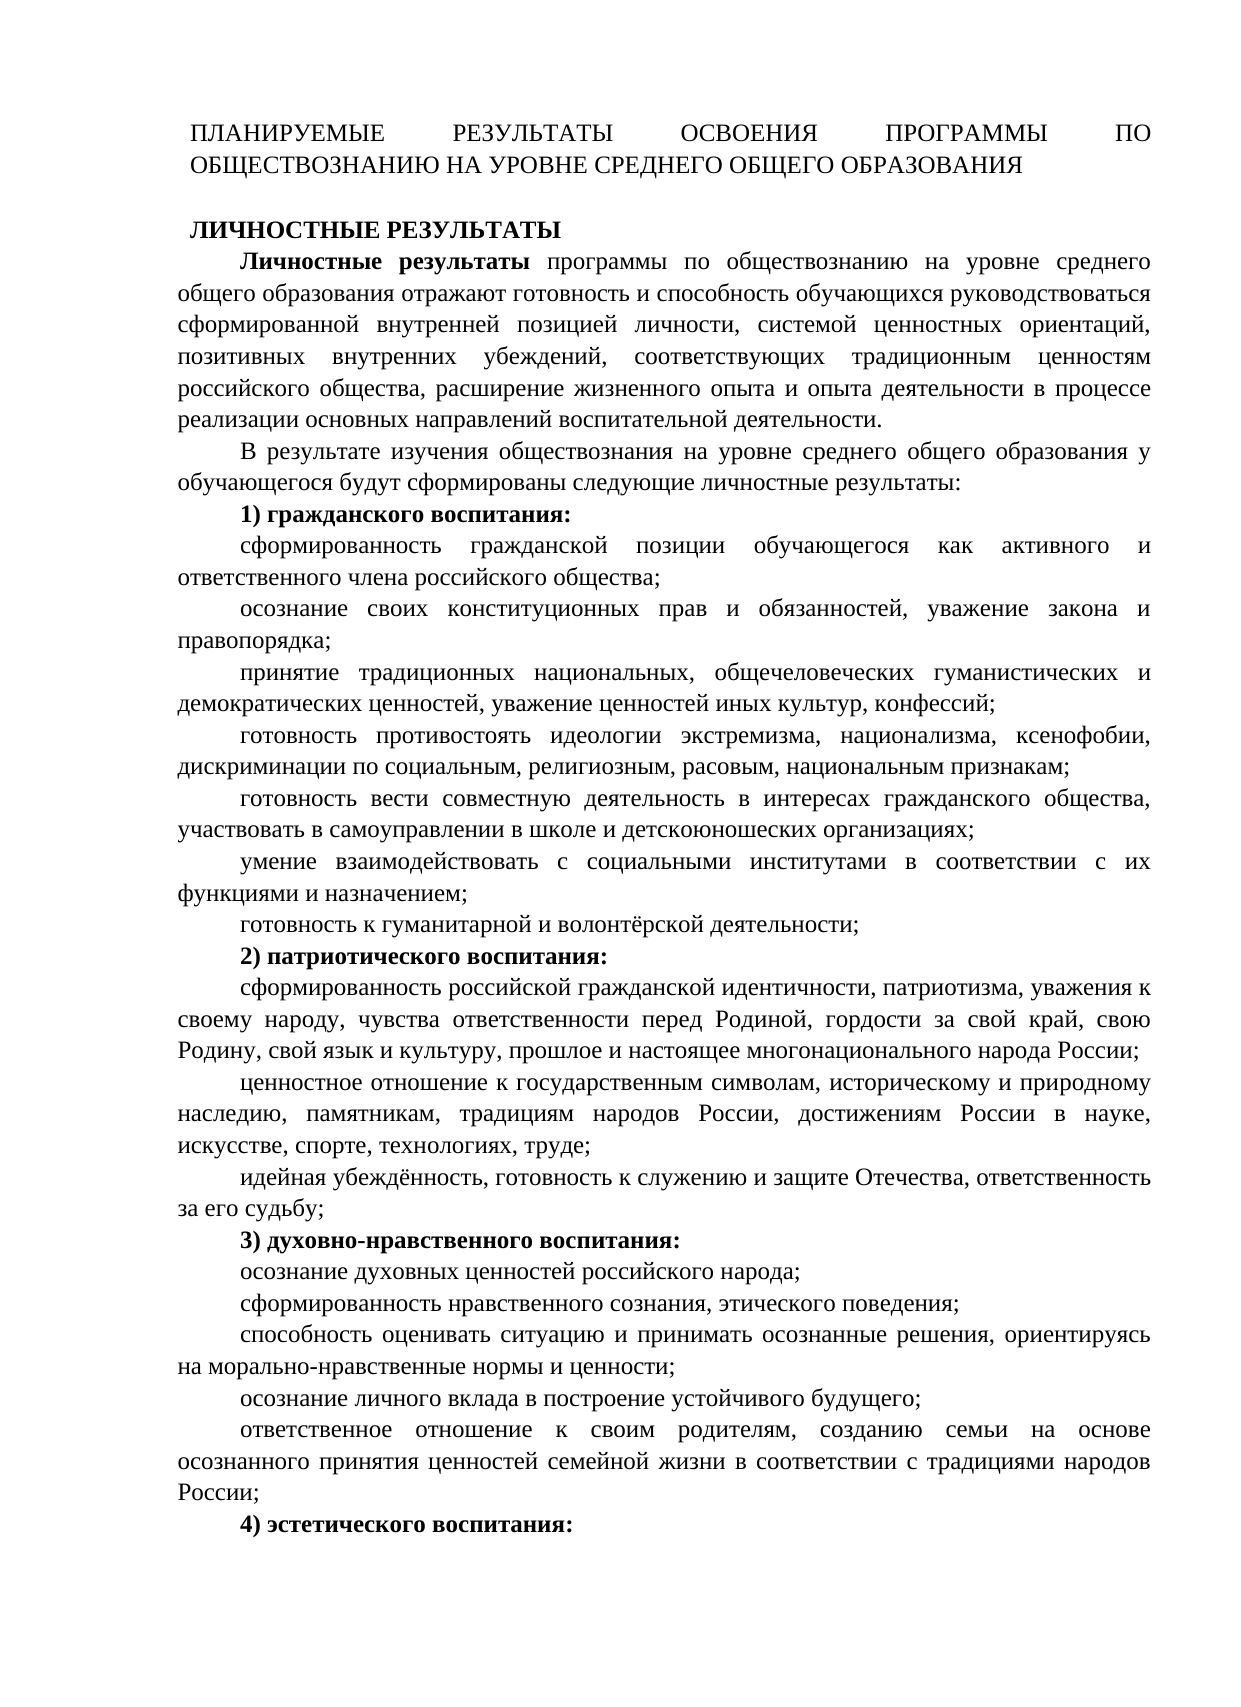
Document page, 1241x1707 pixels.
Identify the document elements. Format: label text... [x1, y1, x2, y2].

text ЛИЧНОСТНЫЕ РЕЗУЛЬТАТЫ [190, 215, 1152, 243]
text сформированность нравственного сознания, этического поведения; [177, 1288, 1152, 1317]
text осознание личного вклада в построение устойчивого будущего; [177, 1383, 1152, 1411]
text готовность противостоять идеологии экстремизма, национализма, ксенофобии, дискриминации по социальным, религиозным, расовым, национальным признакам; [177, 720, 1152, 780]
text ценностное отношение к государственным символам, историческому и природному наследию, памятникам, традициям народов России, достижениям России в науке, искусстве, спорте, технологиях, труде; [177, 1067, 1152, 1159]
text готовность вести совместную деятельность в интересах гражданского общества, участвовать в самоуправлении в школе и детскоюношеских организациях; [177, 783, 1152, 843]
text осознание духовных ценностей российского народа; [177, 1256, 1152, 1285]
text 3) духовно-нравственного воспитания: [177, 1225, 1152, 1253]
text принятие традиционных национальных, общечеловеческих гуманистических и демократических ценностей, уважение ценностей иных культур, конфессий; [177, 657, 1152, 717]
text В результате изучения обществознания на уровне среднего общего образования у обучающегося будут сформированы следующие личностные результаты: [177, 436, 1152, 496]
text сформированность российской гражданской идентичности, патриотизма, уважения к своему народу, чувства ответственности перед Родиной, гордости за свой край, свою Родину, свой язык и культуру, прошлое и настоящее многонационального народа России; [177, 972, 1152, 1064]
text сформированность гражданской позиции обучающегося как активного и ответственного члена российского общества; [177, 530, 1152, 591]
text осознание своих конституционных прав и обязанностей, уважение закона и правопорядка; [177, 593, 1152, 654]
text способность оценивать ситуацию и принимать осознанные решения, ориентируясь на морально-нравственные нормы и ценности; [177, 1319, 1152, 1380]
text 1) гражданского воспитания: [177, 499, 1152, 528]
text ответственное отношение к своим родителям, созданию семьи на основе осознанного принятия ценностей семейной жизни в соответствии с традициями народов России; [177, 1414, 1152, 1506]
text идейная убеждённость, готовность к служению и защите Отечества, ответственность за его судьбу; [177, 1162, 1152, 1222]
text 2) патриотического воспитания: [177, 941, 1152, 969]
text 4) эстетического воспитания: [177, 1509, 1152, 1538]
text умение взаимодействовать с социальными институтами в соответствии с их функциями и назначением; [177, 846, 1152, 906]
text ПЛАНИРУЕМЫЕ РЕЗУЛЬТАТЫ ОСВОЕНИЯ ПРОГРАММЫ ПО ОБЩЕСТВОЗНАНИЮ НА УРОВНЕ СРЕДНЕГО ОБЩЕГО ОБРАЗОВАНИЯ [190, 118, 1152, 178]
text готовность к гуманитарной и волонтёрской деятельности; [177, 909, 1152, 938]
text Личностные результаты программы по обществознанию на уровне среднего общего образования отражают готовность и способность обучающихся руководствоваться сформированной внутренней позицией личности, системой ценностных ориентаций, позитивных внутренних убеждений, соответствующих традиционным ценностям российского общества, расширение жизненного опыта и опыта деятельности в процессе реализации основных направлений воспитательной деятельности. [177, 246, 1152, 433]
